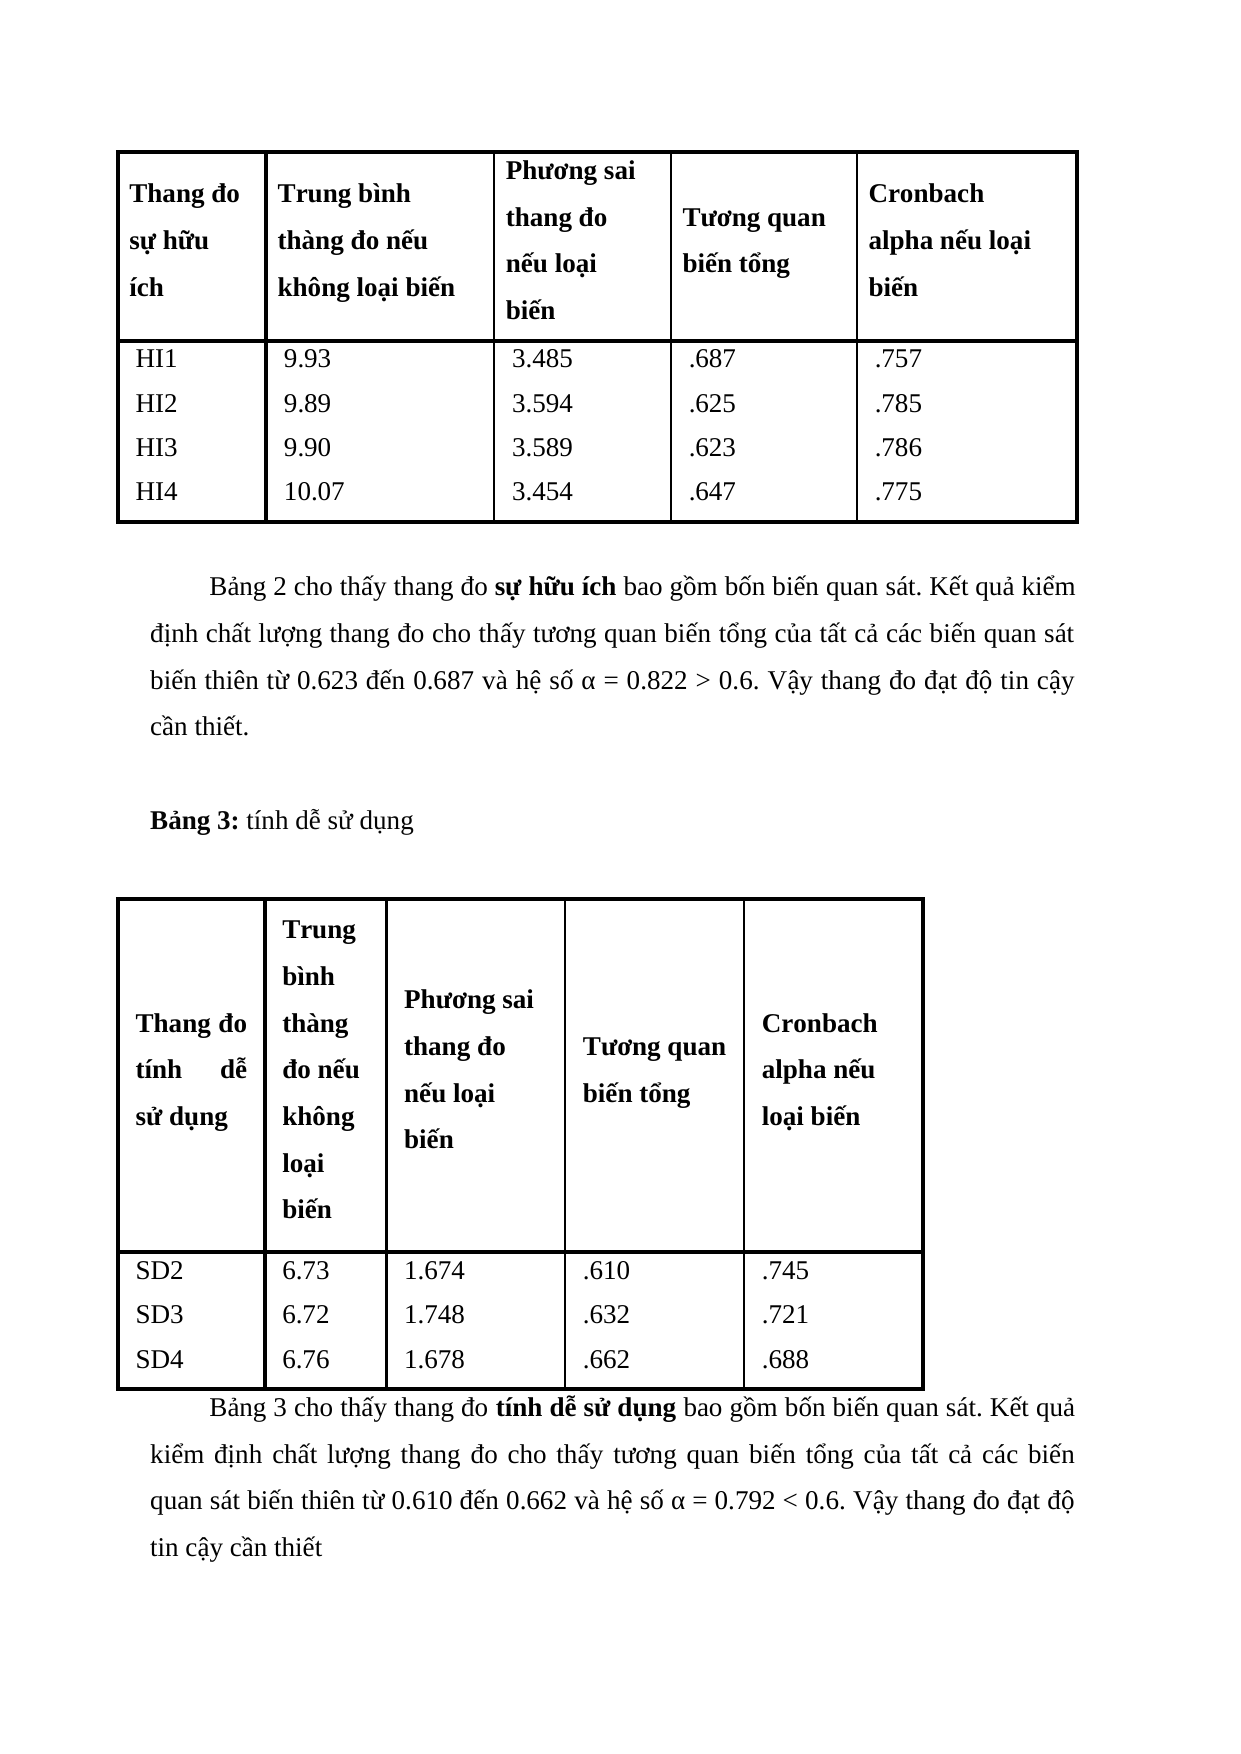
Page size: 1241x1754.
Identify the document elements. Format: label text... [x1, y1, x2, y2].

table_cell .610 [566, 1254, 743, 1298]
table_cell 3.589 [495, 431, 670, 475]
table_cell 3.454 [495, 475, 670, 520]
table_cell 9.93 [268, 343, 493, 387]
table_cell 1.748 [388, 1299, 564, 1343]
table_cell 6.76 [267, 1343, 385, 1387]
table_header Trung bình thàng đo nếu không loại biến [267, 901, 385, 1250]
table_cell SD4 [120, 1343, 263, 1387]
table_header Phương sai thang đo nếu loại biến [495, 154, 670, 338]
table_cell .775 [858, 475, 1075, 520]
table_cell 9.90 [268, 431, 493, 475]
table_header Phương sai thang đo nếu loại biến [388, 901, 564, 1250]
table_cell 6.72 [267, 1299, 385, 1343]
table_cell HI1 [120, 343, 264, 387]
table_cell .688 [745, 1343, 921, 1387]
table_cell .721 [745, 1299, 921, 1343]
table_cell HI4 [120, 475, 264, 520]
table_header Trung bình thàng đo nếu không loại biến [268, 154, 493, 338]
table_cell 3.485 [495, 343, 670, 387]
table_cell .687 [672, 343, 856, 387]
text Bảng 2 cho thấy thang đo sự hữu ích bao gồm bốn biến quan sát. Kết quả kiểm định chất lượng thang đo cho thấy tương quan biến tổng của tất cả các biến quan sát biến thiên từ 0.623 đến 0.687 và hệ số α = 0.822 > 0.6. Vậy thang đo đạt độ tin cậy cần thiết. [150, 571, 1076, 742]
table_cell .757 [858, 343, 1075, 387]
table_cell .623 [672, 431, 856, 475]
table_header Tương quan biến tổng [566, 901, 743, 1250]
table_cell 3.594 [495, 387, 670, 431]
text Bảng 3: tính dễ sử dụng [150, 804, 1090, 835]
table_cell 1.674 [388, 1254, 564, 1298]
table_cell .647 [672, 475, 856, 520]
table_header Cronbach alpha nếu loại biến [745, 901, 921, 1250]
text Bảng 3 cho thấy thang đo tính dễ sử dụng bao gồm bốn biến quan sát. Kết quả kiểm định chất lượng thang đo cho thấy tương quan biến tổng của tất cả các biến quan sát biến thiên từ 0.610 đến 0.662 và hệ số α = 0.792 < 0.6. Vậy thang đo đạt độ tin cậy cần thiết [150, 1391, 1076, 1562]
table_cell 10.07 [268, 475, 493, 520]
table_cell .745 [745, 1254, 921, 1298]
table_cell SD3 [120, 1299, 263, 1343]
table_cell .662 [566, 1343, 743, 1387]
table_header Cronbach alpha nếu loại biến [858, 154, 1075, 338]
table_cell .625 [672, 387, 856, 431]
table_cell 1.678 [388, 1343, 564, 1387]
table_header Thang đo sự hữu ích [120, 154, 264, 338]
table_cell 9.89 [268, 387, 493, 431]
table_cell .632 [566, 1299, 743, 1343]
table_header Tương quan biến tổng [672, 154, 856, 338]
table_cell HI3 [120, 431, 264, 475]
table_cell .786 [858, 431, 1075, 475]
table_cell SD2 [120, 1254, 263, 1298]
table_cell .785 [858, 387, 1075, 431]
table_cell 6.73 [267, 1254, 385, 1298]
table_header Thang đo tính dễ sử dụng [120, 901, 263, 1250]
table_cell HI2 [120, 387, 264, 431]
